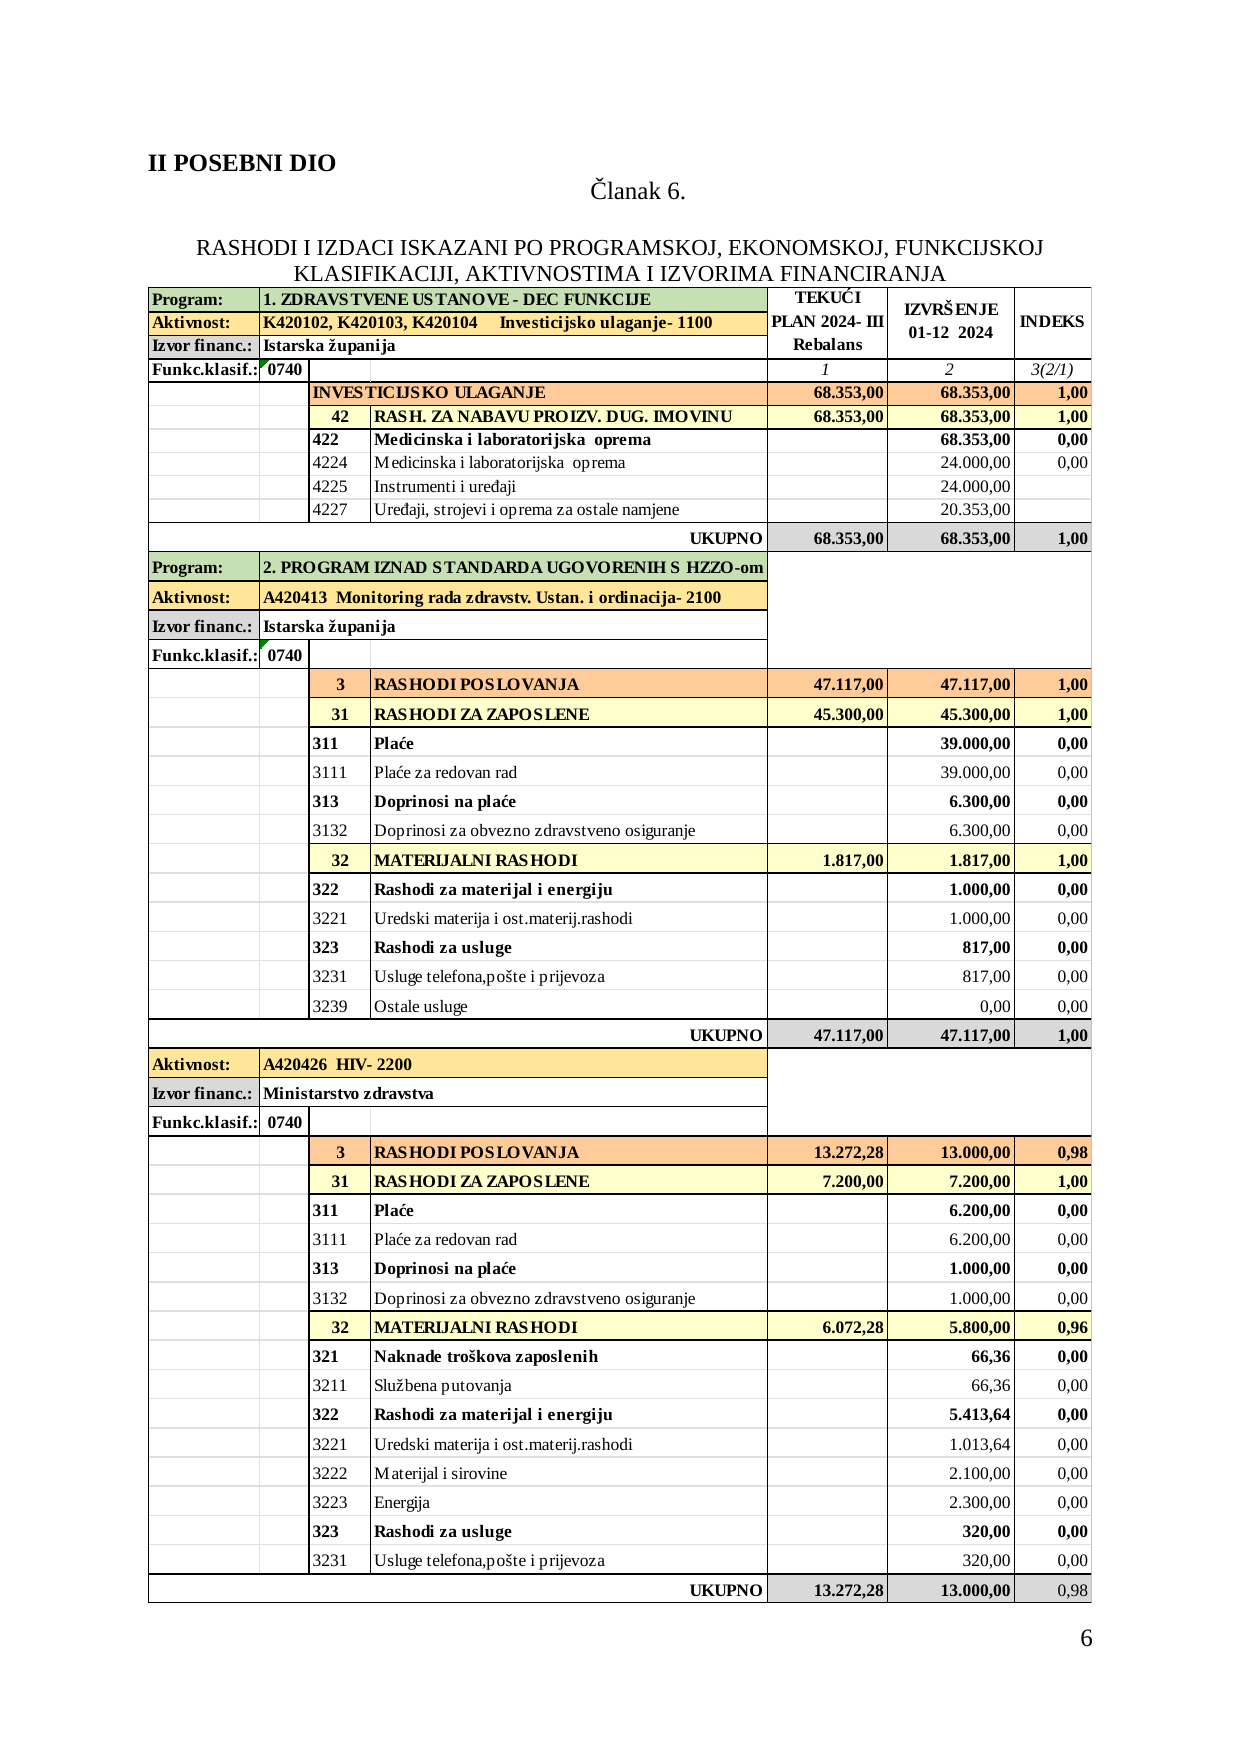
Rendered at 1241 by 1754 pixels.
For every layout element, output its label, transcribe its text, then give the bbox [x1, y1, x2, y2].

text II POSEBNI DIO [148, 148, 1092, 176]
text RASHODI I IZDACI ISKAZANI PO PROGRAMSKOJ, EKONOMSKOJ, FUNKCIJSKOJ KLASIFIKACIJI, AKTIVNOSTIMA I IZVORIMA FINANCIRANJA [148, 234, 1092, 287]
text Članak 6. [148, 176, 1092, 205]
